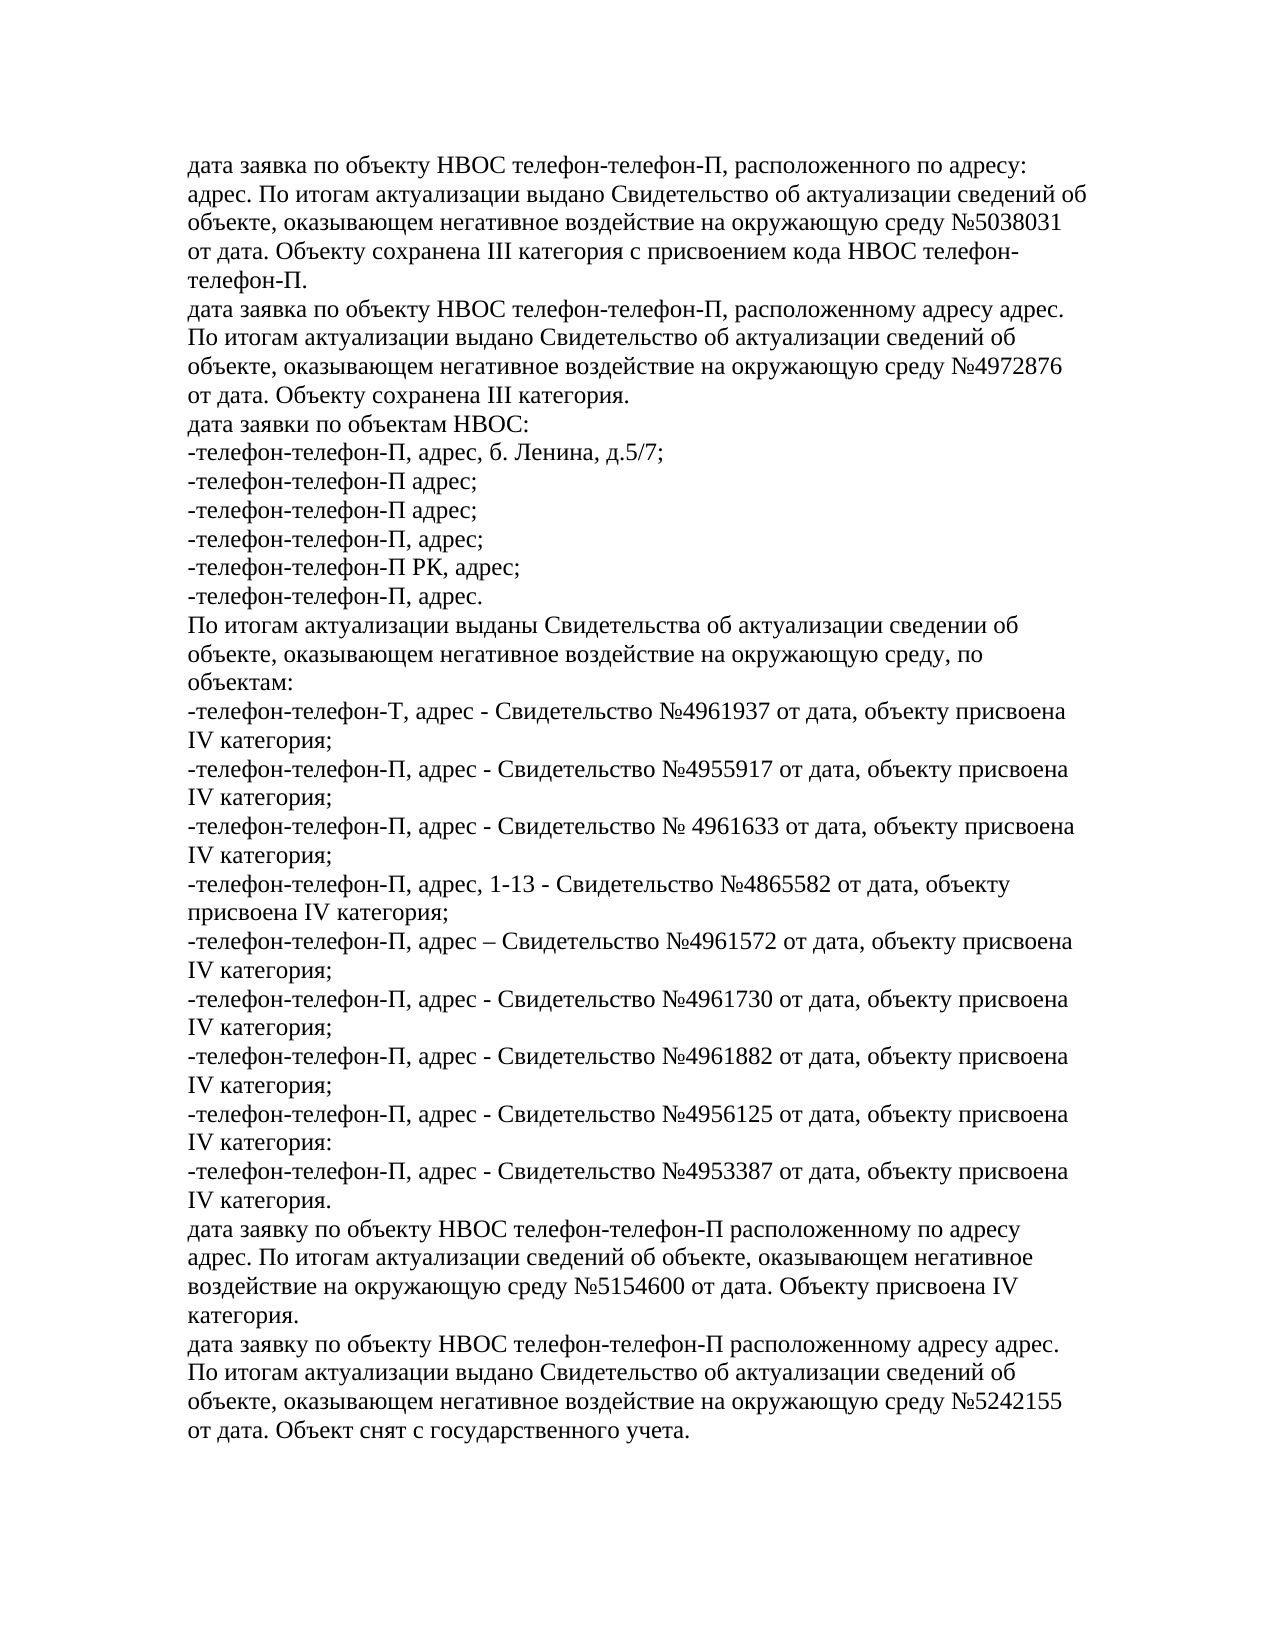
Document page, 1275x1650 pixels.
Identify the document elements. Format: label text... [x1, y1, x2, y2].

text -телефон-телефон-П адрес; [187, 495, 1087, 524]
text дата заявка по объекту HBOC телефон-телефон-П, расположенного по адресу: адрес. По итогам актуализации выдано Свидетельство об актуализации сведений об объекте, оказывающем негативное воздействие на окружающую среду №5038031 от дата. Объекту сохранена III категория с присвоением кода HBOC телефон-телефон-П. [187, 150, 1087, 294]
text -телефон-телефон-П РК, адрес; [187, 552, 1087, 581]
text дата заявку по объекту HBOC телефон-телефон-П расположенному адресу адрес. По итогам актуализации выдано Свидетельство об актуализации сведений об объекте, оказывающем негативное воздействие на окружающую среду №5242155 от дата. Объект снят с государственного учета. [187, 1329, 1087, 1444]
text -телефон-телефон-П, адрес, 1-13 - Свидетельство №4865582 от дата, объекту присвоена IV категория; [187, 869, 1087, 926]
text дата заявка по объекту HBOC телефон-телефон-П, расположенному адресу адрес. По итогам актуализации выдано Свидетельство об актуализации сведений об объекте, оказывающем негативное воздействие на окружающую среду №4972876 от дата. Объекту сохранена III категория. [187, 294, 1087, 409]
text -телефон-телефон-П, адрес - Свидетельство № 4961633 от дата, объекту присвоена IV категория; [187, 811, 1087, 869]
text дата заявки по объектам HBOC: [187, 409, 1087, 437]
text -телефон-телефон-П, адрес, б. Ленина, д.5/7; [187, 437, 1087, 466]
text -телефон-телефон-П, адрес. [187, 581, 1087, 610]
text -телефон-телефон-Т, адрес - Свидетельство №4961937 от дата, объекту присвоена IV категория; [187, 696, 1087, 754]
text -телефон-телефон-П, адрес - Свидетельство №4953387 от дата, объекту присвоена IV категория. [187, 1156, 1087, 1214]
text -телефон-телефон-П, адрес – Свидетельство №4961572 от дата, объекту присвоена IV категория; [187, 926, 1087, 984]
text дата заявку по объекту HBOC телефон-телефон-П расположенному по адресу адрес. По итогам актуализации сведений об объекте, оказывающем негативное воздействие на окружающую среду №5154600 от дата. Объекту присвоена IV категория. [187, 1214, 1087, 1329]
text -телефон-телефон-П, адрес - Свидетельство №4961730 от дата, объекту присвоена IV категория; [187, 984, 1087, 1041]
text По итогам актуализации выданы Свидетельства об актуализации сведении об объекте, оказывающем негативное воздействие на окружающую среду, по объектам: [187, 610, 1087, 696]
text -телефон-телефон-П, адрес; [187, 524, 1087, 552]
text -телефон-телефон-П, адрес - Свидетельство №4955917 от дата, объекту присвоена IV категория; [187, 754, 1087, 811]
text -телефон-телефон-П, адрес - Свидетельство №4956125 от дата, объекту присвоена IV категория: [187, 1099, 1087, 1156]
text -телефон-телефон-П, адрес - Свидетельство №4961882 от дата, объекту присвоена IV категория; [187, 1041, 1087, 1099]
text -телефон-телефон-П адрес; [187, 466, 1087, 495]
